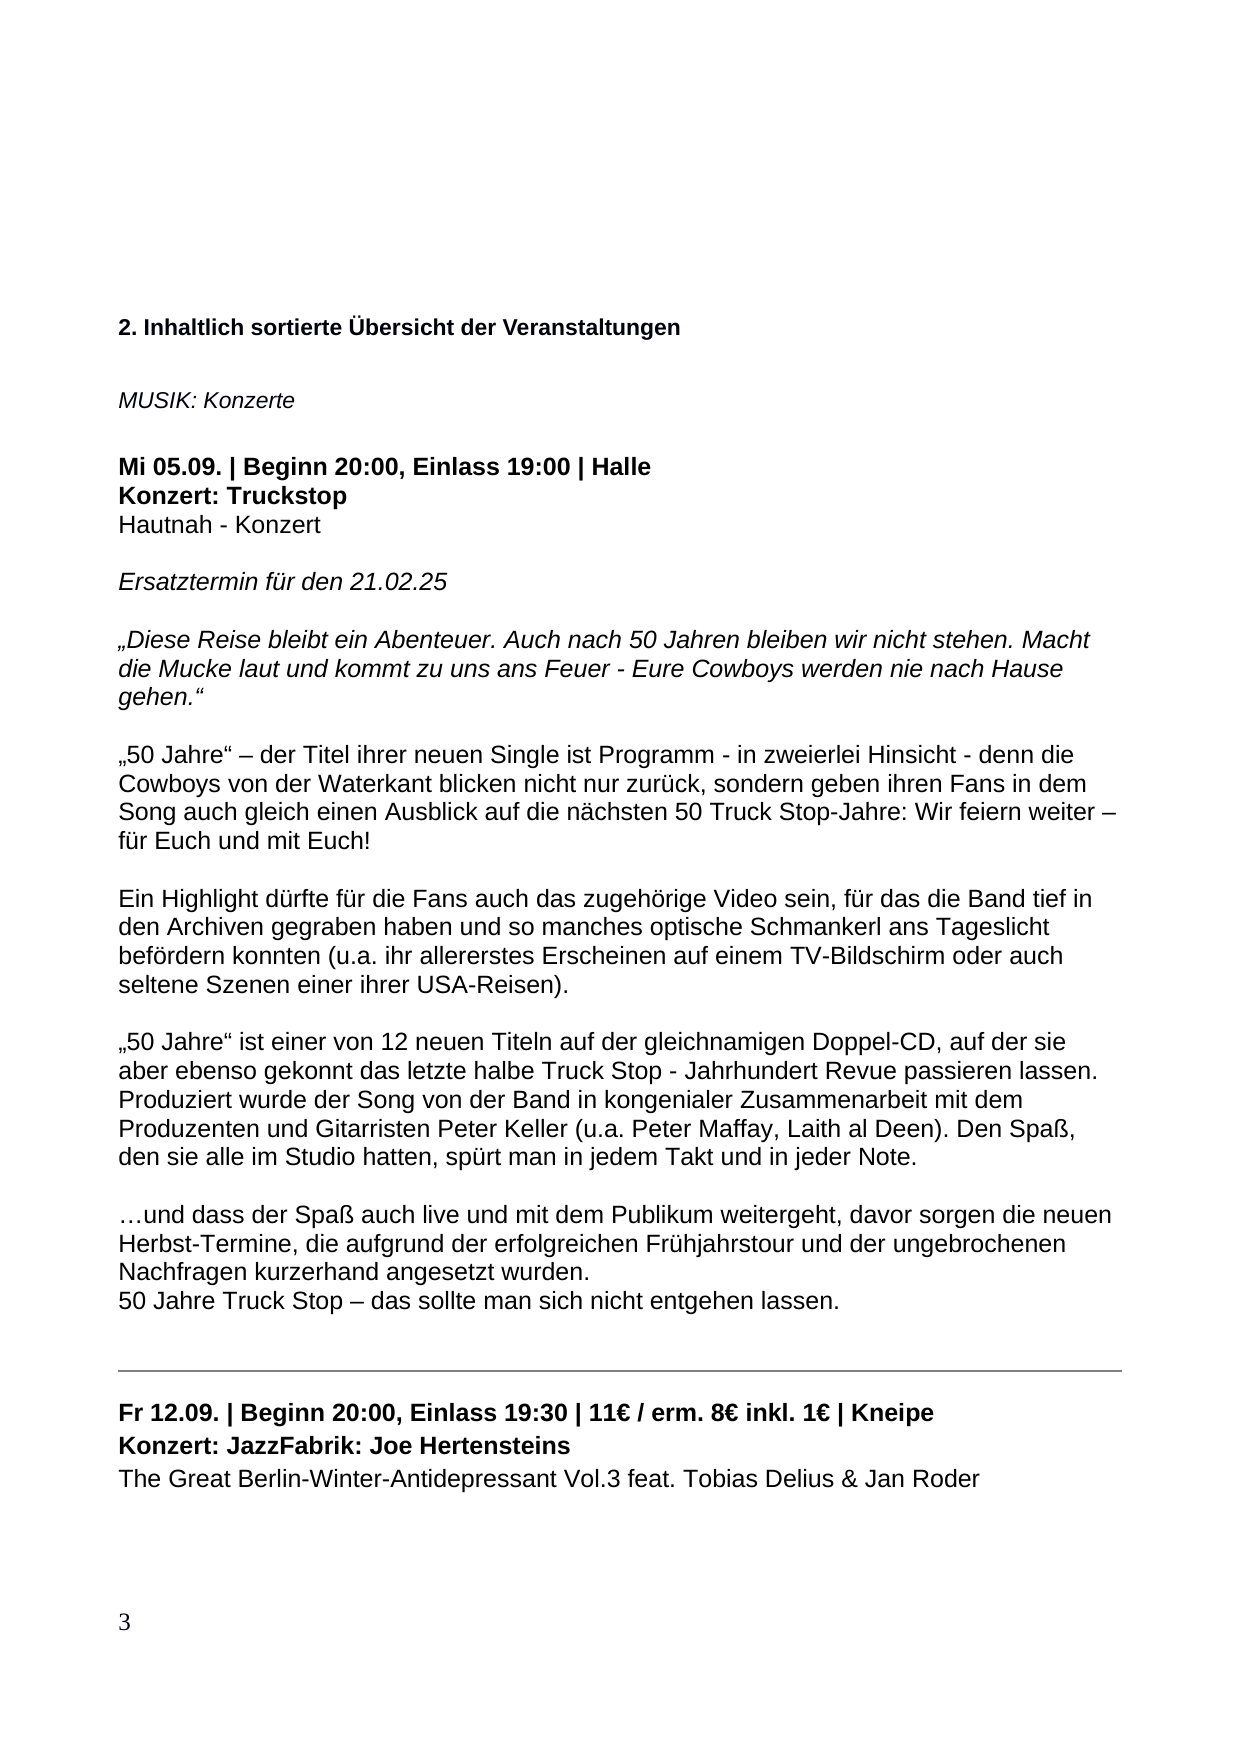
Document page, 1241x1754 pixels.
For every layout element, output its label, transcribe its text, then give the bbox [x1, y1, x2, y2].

list Konzert: Truckstop [118, 481, 1122, 510]
list Hautnah - Konzert [118, 510, 1122, 539]
list Mi 05.09. | Beginn 20:00, Einlass 19:00 | Halle [118, 452, 1122, 481]
subtitle 2. Inhaltlich sortierte Übersicht der Veranstaltungen [118, 314, 1122, 340]
text The Great Berlin-Winter-Antidepressant Vol.3 feat. Tobias Delius & Jan Roder [118, 1464, 1122, 1493]
text Ersatztermin für den 21.02.25 „Diese Reise bleibt ein Abenteuer. Auch nach 50 Jahren bleiben wir nicht stehen. Macht die Mucke laut und kommt zu uns ans Feuer - Eure Cowboys werden nie nach Hause gehen.“ „50 Jahre“ – der Titel ihrer neuen Single ist Programm - in zweierlei Hinsicht - denn die Cowboys von der Waterkant blicken nicht nur zurück, sondern geben ihren Fans in dem Song auch gleich einen Ausblick auf die nächsten 50 Truck Stop-Jahre: Wir feiern weiter – für Euch und mit Euch! Ein Highlight dürfte für die Fans auch das zugehörige Video sein, für das die Band tief in den Archiven gegraben haben und so manches optische Schmankerl ans Tageslicht befördern konnten (u.a. ihr allererstes Erscheinen auf einem TV-Bildschirm oder auch seltene Szenen einer ihrer USA-Reisen). „50 Jahre“ ist einer von 12 neuen Titeln auf der gleichnamigen Doppel-CD, auf der sie aber ebenso gekonnt das letzte halbe Truck Stop - Jahrhundert Revue passieren lassen. Produziert wurde der Song von der Band in kongenialer Zusammenarbeit mit dem Produzenten und Gitarristen Peter Keller (u.a. Peter Maffay, Laith al Deen). Den Spaß, den sie alle im Studio hatten, spürt man in jedem Takt und in jeder Note. …und dass der Spaß auch live und mit dem Publikum weitergeht, davor sorgen die neuen Herbst-Termine, die aufgrund der erfolgreichen Frühjahrstour und der ungebrochenen Nachfragen kurzerhand angesetzt wurden. 50 Jahre Truck Stop – das sollte man sich nicht entgehen lassen. [118, 567, 1122, 1315]
subtitle MUSIK: Konzerte [118, 387, 1122, 413]
text Fr 12.09. | Beginn 20:00, Einlass 19:30 | 11€ / erm. 8€ inkl. 1€ | Kneipe [118, 1398, 1122, 1427]
text Konzert: JazzFabrik: Joe Hertensteins [118, 1431, 1122, 1460]
